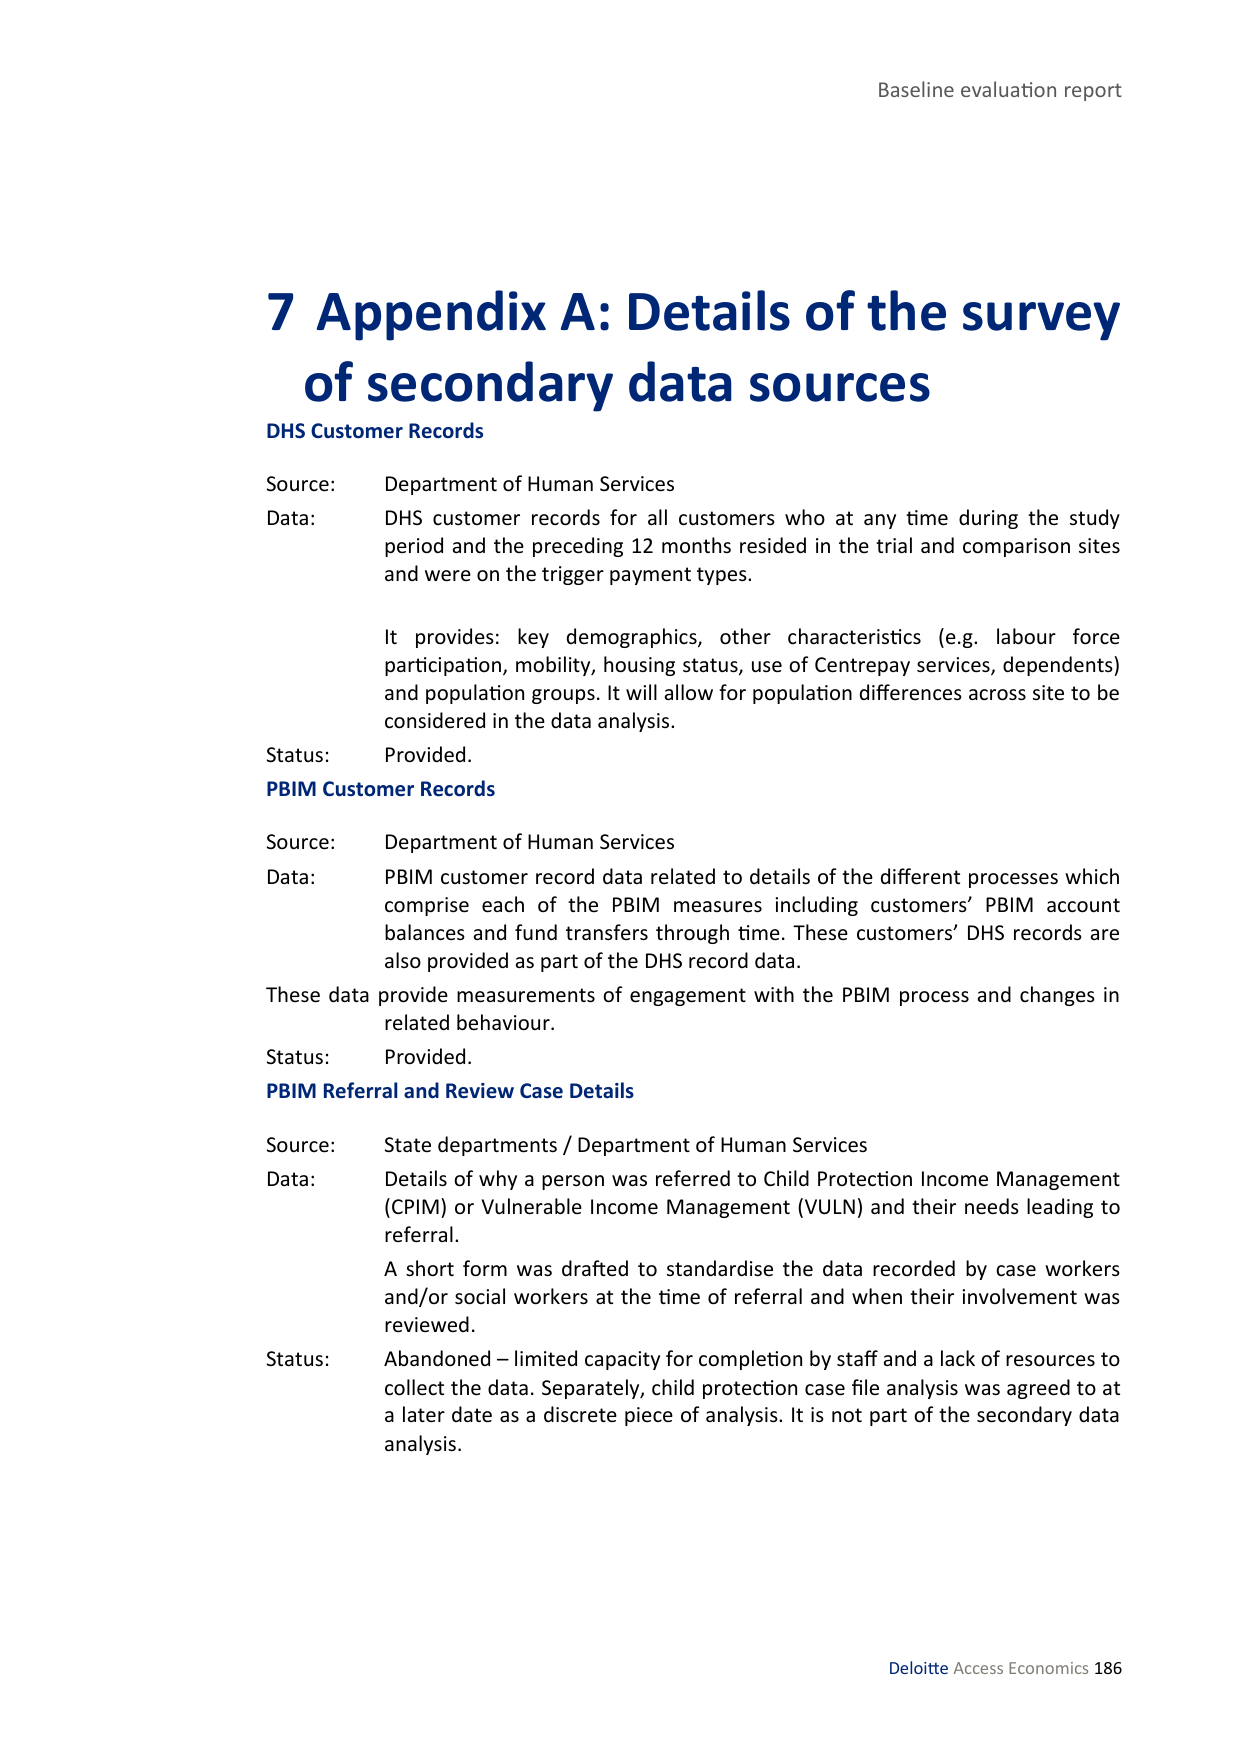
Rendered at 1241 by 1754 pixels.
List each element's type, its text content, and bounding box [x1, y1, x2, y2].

text Status: Provided. [266, 1042, 1122, 1070]
subtitle Appendix A: Details of the survey of secondary data sources [266, 274, 1122, 416]
text These data provide measurements of engagement with the PBIM process and changes in related behaviour. [266, 980, 1122, 1036]
text Status: Abandoned – limited capacity for completion by staff and a lack of resources to collect the data. Separately, child protection case file analysis was agreed to at a later date as a discrete piece of analysis. It is not part of the secondary data analysis. [266, 1344, 1122, 1457]
text Source: Department of Human Services [266, 827, 1122, 856]
text PBIM Customer Records [266, 774, 1122, 802]
text A short form was drafted to standardise the data recorded by case workers and/or social workers at the time of referral and when their involvement was reviewed. [384, 1254, 1122, 1338]
text Data: PBIM customer record data related to details of the different processes which comprise each of the PBIM measures including customers’ PBIM account balances and fund transfers through time. These customers’ DHS records are also provided as part of the DHS record data. [266, 862, 1122, 974]
text Data: DHS customer records for all customers who at any time during the study period and the preceding 12 months resided in the trial and comparison sites and were on the trigger payment types. [266, 503, 1122, 588]
text Status: Provided. [266, 740, 1122, 768]
text Source: Department of Human Services [266, 469, 1122, 497]
text DHS Customer Records [266, 416, 1122, 444]
text Source: State departments / Department of Human Services [266, 1130, 1122, 1158]
text PBIM Referral and Review Case Details [266, 1077, 1122, 1105]
text It provides: key demographics, other characteristics (e.g. labour force participation, mobility, housing status, use of Centrepay services, dependents) and population groups. It will allow for population differences across site to be considered in the data analysis. [266, 594, 1122, 734]
text Data: Details of why a person was referred to Child Protection Income Management (CPIM) or Vulnerable Income Management (VULN) and their needs leading to referral. [266, 1164, 1122, 1248]
